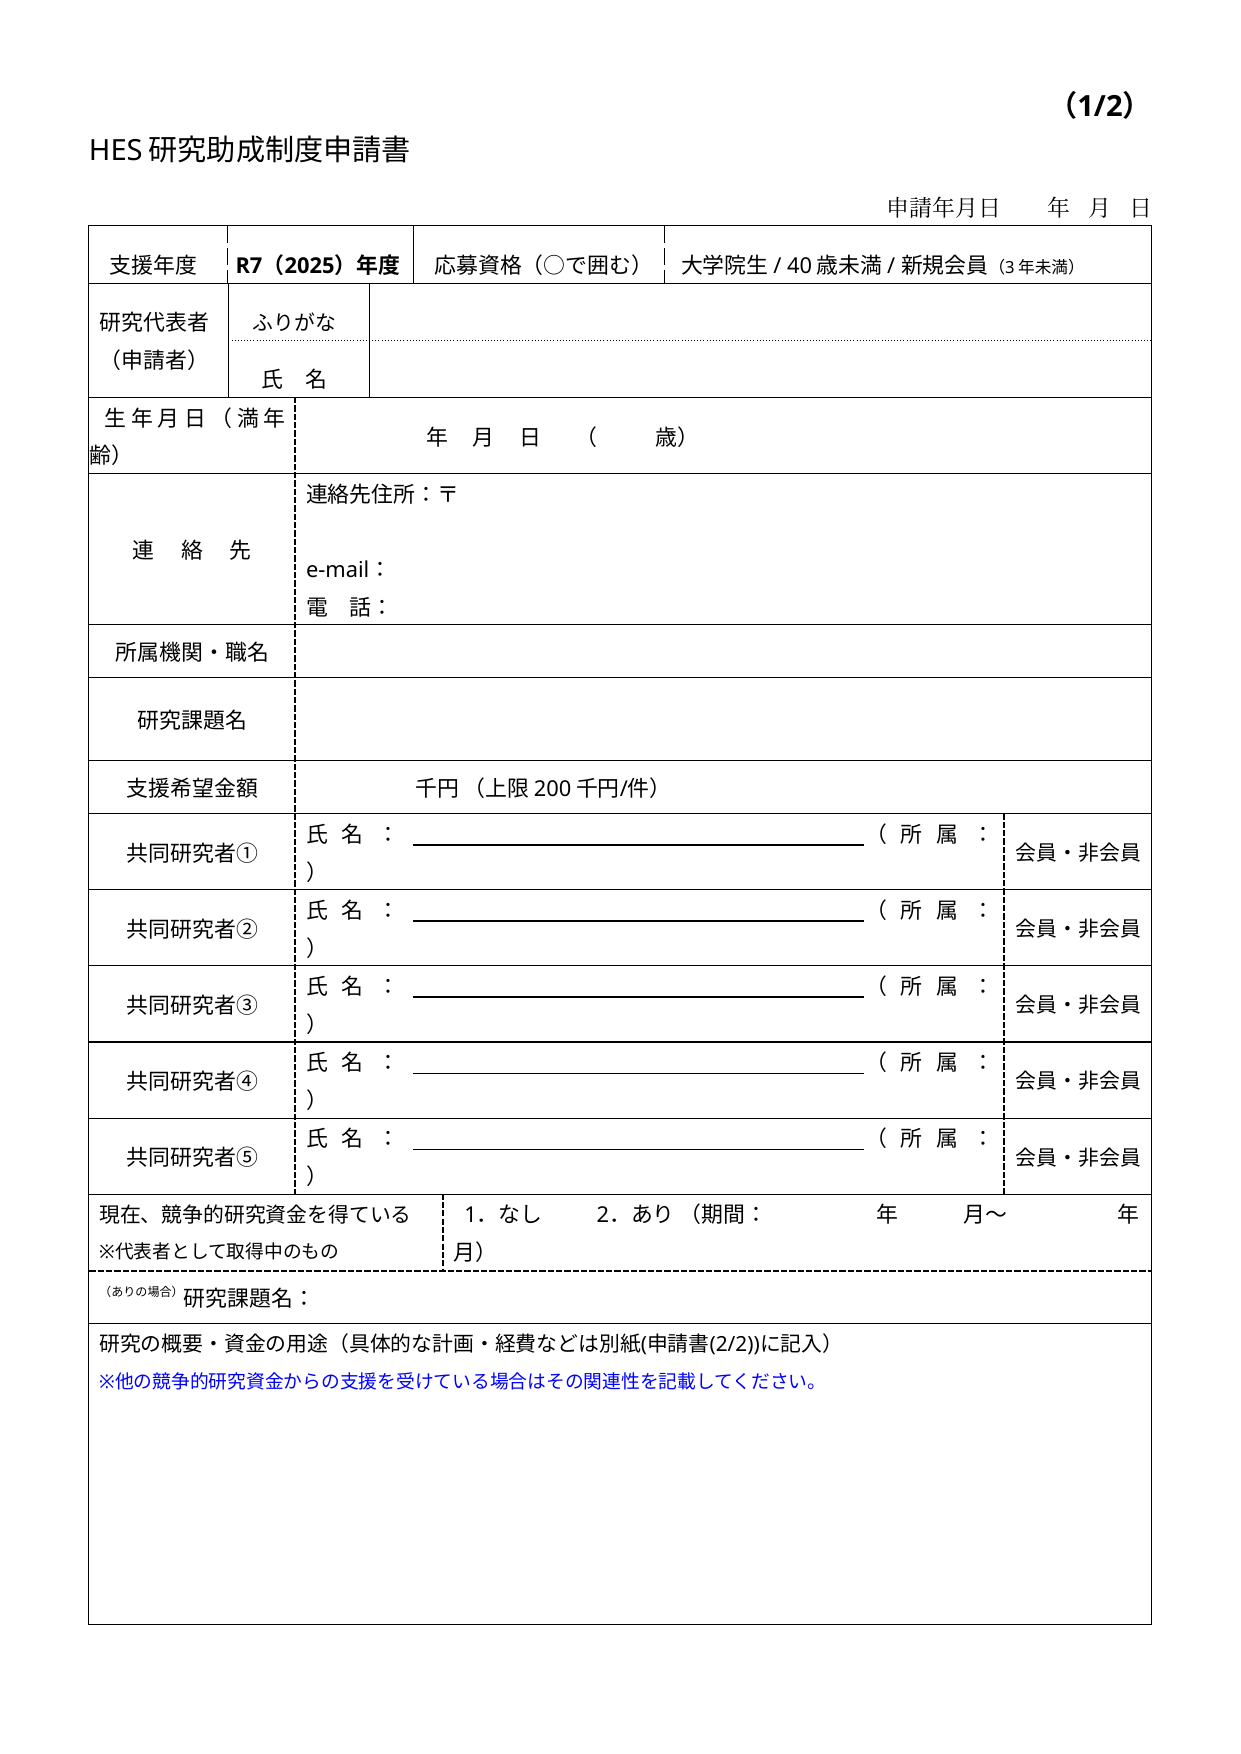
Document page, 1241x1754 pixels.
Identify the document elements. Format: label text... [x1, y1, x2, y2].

table_cell [295, 678, 1151, 760]
table_cell （ありの場合）研究課題名： [89, 1270, 1151, 1323]
table_header 応募資格（○で囲む） [414, 226, 664, 282]
table_cell 共同研究者③ [89, 966, 295, 1041]
table_cell 会員・非会員 [1004, 966, 1151, 1041]
table_cell 1．なし 2．あり （期間： 年 月～ 年 月） [443, 1195, 1151, 1269]
table_cell 研究の概要・資金の用途（具体的な計画・経費などは別紙(申請書(2/2))に記入） ※他の競争的研究資金からの支援を受けている場合はその関連性を記載してください。 [89, 1324, 1151, 1624]
table_cell 生年月日（満年齢） [89, 398, 295, 473]
table_cell 所属機関・職名 [89, 625, 295, 677]
table_cell 会員・非会員 [1004, 890, 1151, 965]
table_cell ふりがな [229, 284, 369, 340]
table_cell [370, 284, 1151, 340]
table_cell 氏名： （所属： ） [295, 966, 1004, 1041]
table_header 大学院生 / 40歳未満 / 新規会員（3年未満） [665, 226, 1151, 282]
table_cell 氏 名 [229, 340, 369, 397]
table_cell [295, 625, 1151, 677]
table_cell 会員・非会員 [1004, 1043, 1151, 1117]
table_cell 氏名： （所属： ） [295, 890, 1004, 965]
table_cell 年 月 日 （ 歳） [295, 398, 1151, 473]
table_cell 連絡先住所：〒 e-mail： 電 話： [295, 474, 1151, 624]
table_cell 共同研究者① [89, 814, 295, 889]
table_cell 共同研究者② [89, 890, 295, 965]
table_header R7（2025）年度 [227, 226, 413, 282]
table_cell 研究課題名 [89, 678, 295, 760]
table_cell 共同研究者⑤ [89, 1119, 295, 1193]
table_cell 研究代表者（申請者） [89, 284, 228, 397]
table_cell [370, 340, 1151, 397]
table_cell 千円 （上限200千円/件） [295, 761, 1151, 813]
table_cell 連 絡 先 [89, 474, 295, 624]
table_cell 氏名： （所属： ） [295, 814, 1004, 889]
text 申請年月日 年 月 日 [89, 188, 1152, 225]
table_header 支援年度 [89, 226, 227, 282]
table_cell 支援希望金額 [89, 761, 295, 813]
table_cell 氏名： （所属： ） [295, 1043, 1004, 1117]
table_cell 会員・非会員 [1004, 814, 1151, 889]
table_cell 会員・非会員 [1004, 1119, 1151, 1193]
table_cell 現在、競争的研究資金を得ている ※代表者として取得中のもの [89, 1195, 443, 1269]
table_cell 氏名： （所属： ） [295, 1119, 1004, 1193]
table_cell 共同研究者④ [89, 1043, 295, 1117]
text HES研究助成制度申請書 [89, 126, 1152, 169]
